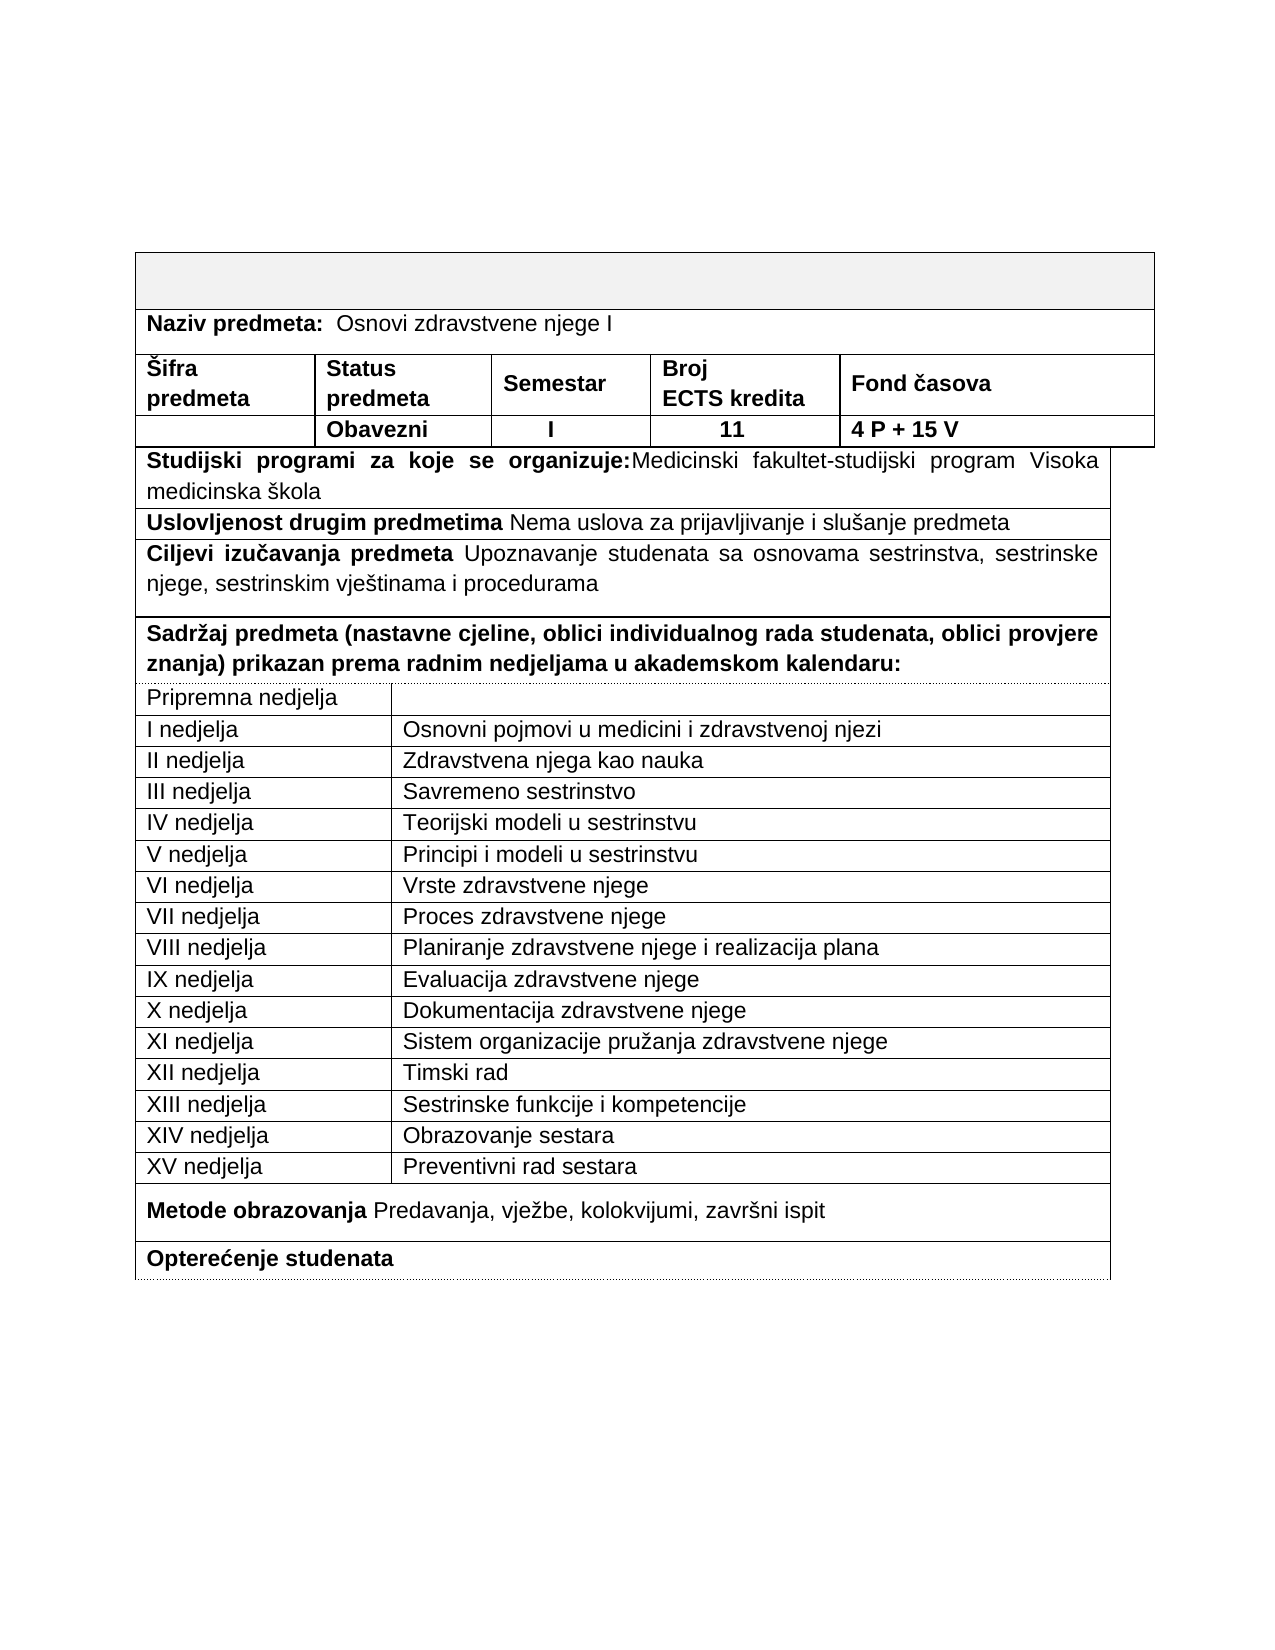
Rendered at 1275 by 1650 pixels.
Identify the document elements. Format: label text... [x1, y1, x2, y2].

table_cell Semestar [492, 355, 650, 415]
table_cell VI nedjelja [136, 872, 391, 902]
table_cell Status predmeta [316, 355, 491, 415]
table_cell XII nedjelja [136, 1059, 391, 1089]
table_cell XIV nedjelja [136, 1122, 391, 1152]
table_cell X nedjelja [136, 997, 391, 1027]
table_cell Sadržaj predmeta (nastavne cjeline, oblici individualnog rada studenata, oblici provjere znanja) prikazan prema radnim nedjeljama u akademskom kalendaru: [136, 618, 1110, 683]
table_cell Ciljevi izučavanja predmeta Upoznavanje studenata sa osnovama sestrinstva, sestrinske njege, sestrinskim vještinama i procedurama [136, 540, 1110, 616]
table_cell Šifra predmeta [136, 355, 314, 415]
table_cell VII nedjelja [136, 903, 391, 933]
table_cell I nedjelja [136, 716, 391, 746]
table_cell Broj ECTS kredita [651, 355, 839, 415]
table_cell Principi i modeli u sestrinstvu [392, 841, 1110, 871]
table_header Studijski programi za koje se organizuje:Medicinski fakultet-studijski program Visoka medicinska škola [136, 448, 1110, 508]
table_cell IX nedjelja [136, 966, 391, 996]
table_cell Evaluacija zdravstvene njege [392, 966, 1110, 996]
table_cell XI nedjelja [136, 1028, 391, 1058]
table_cell Planiranje zdravstvene njege i realizacija plana [392, 934, 1110, 964]
table_cell Opterećenje studenata [136, 1242, 1110, 1279]
table_cell Fond časova [841, 355, 1154, 415]
table_cell Obavezni [316, 416, 491, 446]
table_cell Teorijski modeli u sestrinstvu [392, 809, 1110, 839]
table_cell [392, 683, 1110, 714]
table_cell Preventivni rad sestara [392, 1153, 1110, 1183]
table_cell [136, 416, 314, 446]
table_cell Pripremna nedjelja [136, 683, 391, 714]
table_cell VIII nedjelja [136, 934, 391, 964]
table_cell Obrazovanje sestara [392, 1122, 1110, 1152]
table_cell 11 [651, 416, 839, 446]
table_cell III nedjelja [136, 778, 391, 808]
table_cell Uslovljenost drugim predmetima Nema uslova za prijavljivanje i slušanje predmeta [136, 509, 1110, 539]
table_header [136, 253, 1154, 309]
table_cell Osnovni pojmovi u medicini i zdravstvenoj njezi [392, 716, 1110, 746]
table_cell Sistem organizacije pružanja zdravstvene njege [392, 1028, 1110, 1058]
table_cell Dokumentacija zdravstvene njege [392, 997, 1110, 1027]
table_cell Sestrinske funkcije i kompetencije [392, 1091, 1110, 1121]
table_cell Timski rad [392, 1059, 1110, 1089]
table_cell Vrste zdravstvene njege [392, 872, 1110, 902]
table_cell Proces zdravstvene njege [392, 903, 1110, 933]
table_cell XIII nedjelja [136, 1091, 391, 1121]
table_cell Savremeno sestrinstvo [392, 778, 1110, 808]
table_cell XV nedjelja [136, 1153, 391, 1183]
table_cell Metode obrazovanja Predavanja, vježbe, kolokvijumi, završni ispit [136, 1184, 1110, 1241]
table_cell I [492, 416, 650, 446]
table_cell IV nedjelja [136, 809, 391, 839]
table_cell II nedjelja [136, 747, 391, 777]
table_cell Naziv predmeta: Osnovi zdravstvene njege I [136, 310, 1154, 354]
table_cell 4 P + 15 V [841, 416, 1154, 446]
table_cell Zdravstvena njega kao nauka [392, 747, 1110, 777]
table_cell V nedjelja [136, 841, 391, 871]
